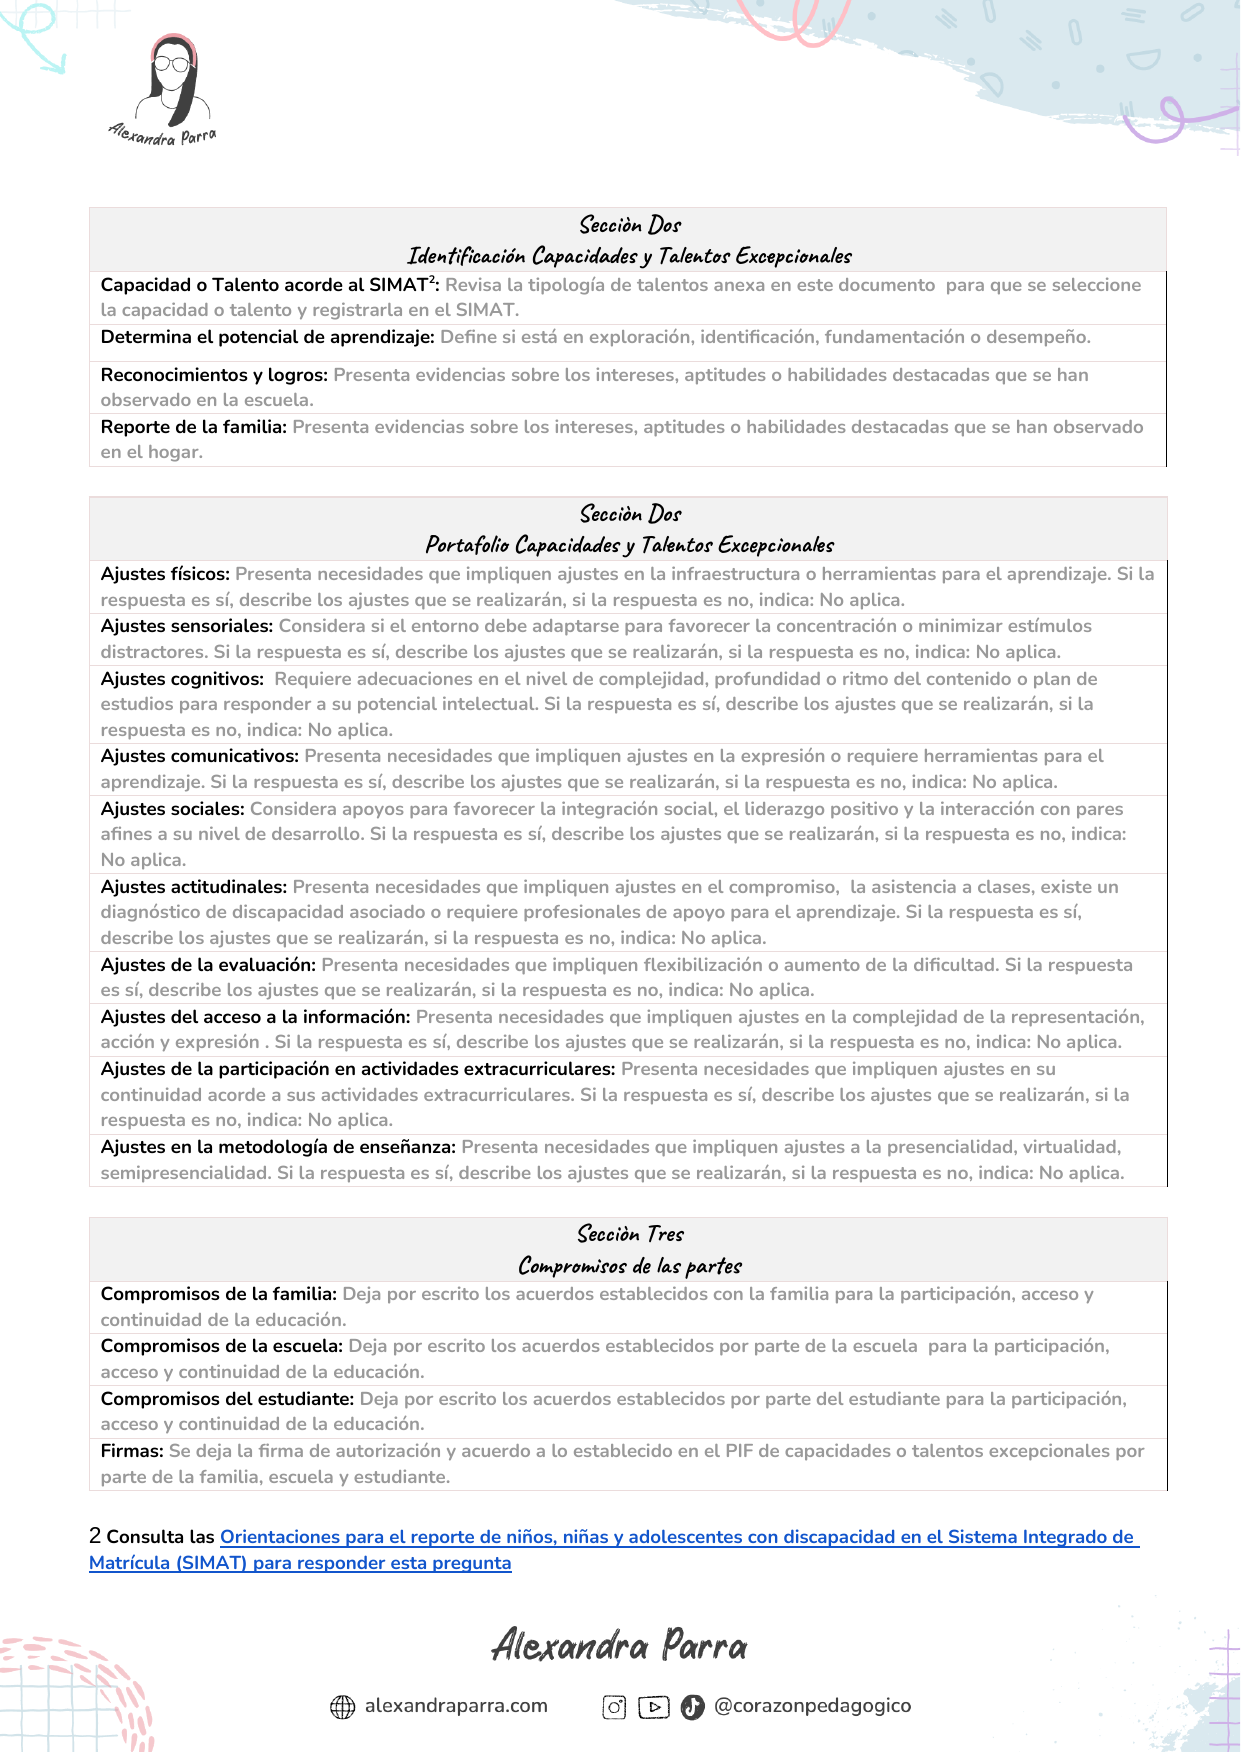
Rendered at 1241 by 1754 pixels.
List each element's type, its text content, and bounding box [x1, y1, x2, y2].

table_header Secciòn Dos Identificación Capacidades y Talentos Excepcionales [90, 208, 1166, 271]
table_cell Ajustes de la evaluación: Presenta necesidades que impliquen flexibilización o aumento de la dificultad. Si la respuesta es sí, describe los ajustes que se realizarán, si la respuesta es no, indica: No aplica. [90, 952, 1167, 1003]
table_header Secciòn Tres Compromisos de las partes [90, 1218, 1167, 1281]
table_cell Compromisos de la familia: Deja por escrito los acuerdos establecidos con la familia para la participación, acceso y continuidad de la educación. [90, 1282, 1167, 1333]
table_cell Ajustes sensoriales: Considera si el entorno debe adaptarse para favorecer la concentración o minimizar estímulos distractores. Si la respuesta es sí, describe los ajustes que se realizarán, si la respuesta es no, indica: No aplica. [90, 614, 1167, 665]
picture [0, 1595, 1241, 1752]
table_cell Ajustes actitudinales: Presenta necesidades que impliquen ajustes en el compromiso, la asistencia a clases, existe un diagnóstico de discapacidad asociado o requiere profesionales de apoyo para el aprendizaje. Si la respuesta es sí, describe los ajustes que se realizarán, si la respuesta es no, indica: No aplica. [90, 874, 1167, 951]
table_cell Reporte de la familia: Presenta evidencias sobre los intereses, aptitudes o habilidades destacadas que se han observado en el hogar. [90, 414, 1166, 466]
table_cell Ajustes de la participación en actividades extracurriculares: Presenta necesidades que impliquen ajustes en su continuidad acorde a sus actividades extracurriculares. Si la respuesta es sí, describe los ajustes que se realizarán, si la respuesta es no, indica: No aplica. [90, 1057, 1167, 1133]
table_cell Ajustes comunicativos: Presenta necesidades que impliquen ajustes en la expresión o requiere herramientas para el aprendizaje. Si la respuesta es sí, describe los ajustes que se realizarán, si la respuesta es no, indica: No aplica. [90, 744, 1167, 795]
table_cell Compromisos del estudiante: Deja por escrito los acuerdos establecidos por parte del estudiante para la participación, acceso y continuidad de la educación. [90, 1386, 1167, 1437]
table_cell Ajustes del acceso a la información: Presenta necesidades que impliquen ajustes en la complejidad de la representación, acción y expresión . Si la respuesta es sí, describe los ajustes que se realizarán, si la respuesta es no, indica: No aplica. [90, 1004, 1167, 1056]
table_cell Capacidad o Talento acorde al SIMAT: Revisa la tipología de talentos anexa en este documento para que se seleccione la capacidad o talento y registrarla en el SIMAT. [90, 272, 1166, 323]
table_cell Ajustes cognitivos: Requiere adecuaciones en el nivel de complejidad, profundidad o ritmo del contenido o plan de estudios para responder a su potencial intelectual. Si la respuesta es sí, describe los ajustes que se realizarán, si la respuesta es no, indica: No aplica. [90, 666, 1167, 743]
picture [0, 0, 1241, 156]
table_header Secciòn Dos Portafolio Capacidades y Talentos Excepcionales [90, 498, 1167, 560]
table_cell Determina el potencial de aprendizaje: Define si está en exploración, identificación, fundamentación o desempeño. [90, 325, 1166, 361]
table_cell Reconocimientos y logros: Presenta evidencias sobre los intereses, aptitudes o habilidades destacadas que se han observado en la escuela. [90, 362, 1166, 413]
table_cell Firmas: Se deja la firma de autorización y acuerdo a lo establecido en el PIF de capacidades o talentos excepcionales por parte de la familia, escuela y estudiante. [90, 1439, 1167, 1490]
table_cell Ajustes sociales: Considera apoyos para favorecer la integración social, el liderazgo positivo y la interacción con pares afines a su nivel de desarrollo. Si la respuesta es sí, describe los ajustes que se realizarán, si la respuesta es no, indica: No aplica. [90, 796, 1167, 873]
table_cell Compromisos de la escuela: Deja por escrito los acuerdos establecidos por parte de la escuela para la participación, acceso y continuidad de la educación. [90, 1334, 1167, 1385]
table_cell Ajustes físicos: Presenta necesidades que impliquen ajustes en la infraestructura o herramientas para el aprendizaje. Si la respuesta es sí, describe los ajustes que se realizarán, si la respuesta es no, indica: No aplica. [90, 561, 1167, 613]
table_cell Ajustes en la metodología de enseñanza: Presenta necesidades que impliquen ajustes a la presencialidad, virtualidad, semipresencialidad. Si la respuesta es sí, describe los ajustes que se realizarán, si la respuesta es no, indica: No aplica. [90, 1135, 1167, 1186]
